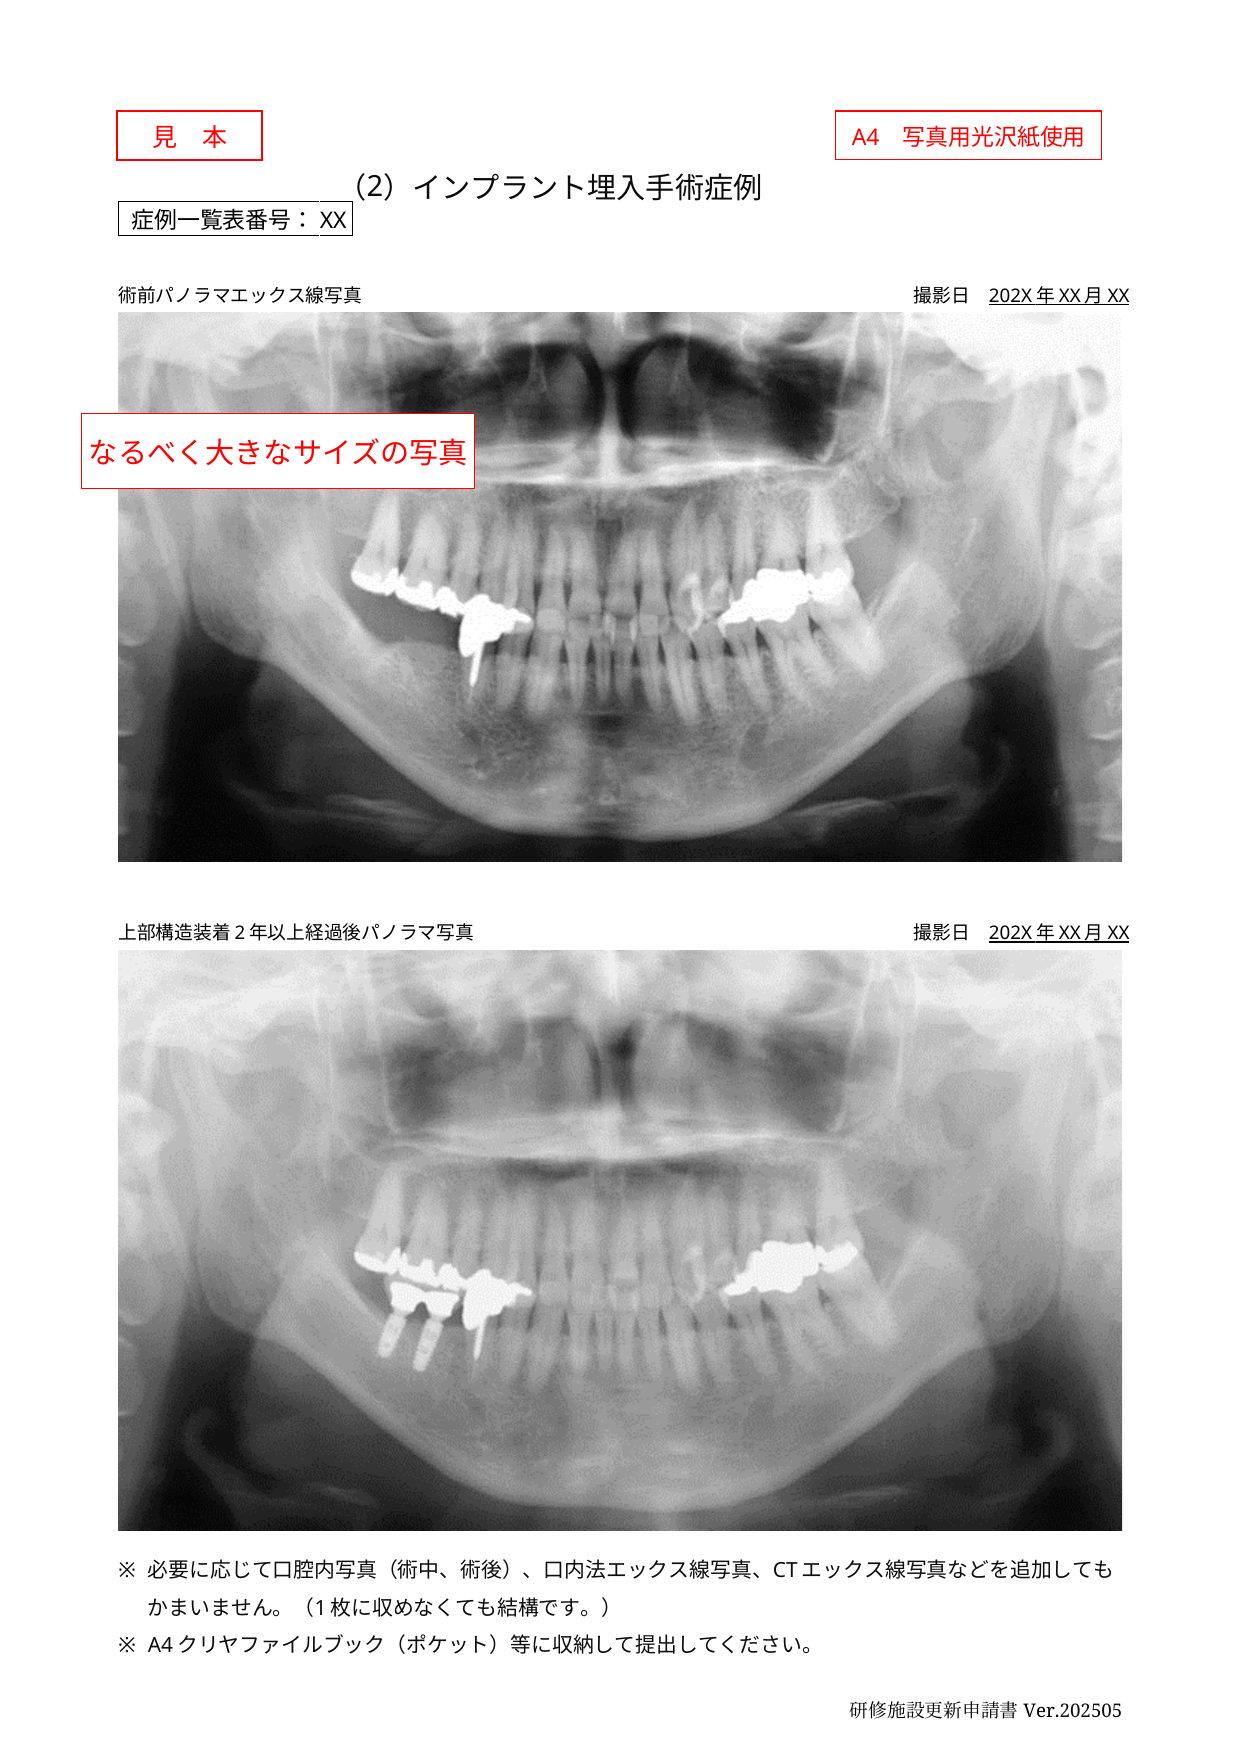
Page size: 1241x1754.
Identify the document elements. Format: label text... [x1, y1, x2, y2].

text 術前パノラマエックス線写真 撮影日 202X年 XX月 XX日 [118, 275, 1122, 312]
list A4クリヤファイルブック（ポケット）等に収納して提出してください。 [118, 1625, 1122, 1663]
picture [118, 312, 1123, 862]
list 必要に応じて口腔内写真（術中、術後）、口内法エックス線写真、CTエックス線写真などを追加してもかまいません。（1枚に収めなくても結構です。） [118, 1550, 1122, 1625]
text 症例一覧表番号： XX [118, 200, 1122, 238]
text （2）インプラント埋入手術症例 [118, 171, 1122, 200]
text 上部構造装着2年以上経過後パノラマ写真 撮影日 202X年 XX月 XX日 [118, 913, 1122, 950]
picture [118, 950, 1123, 1531]
